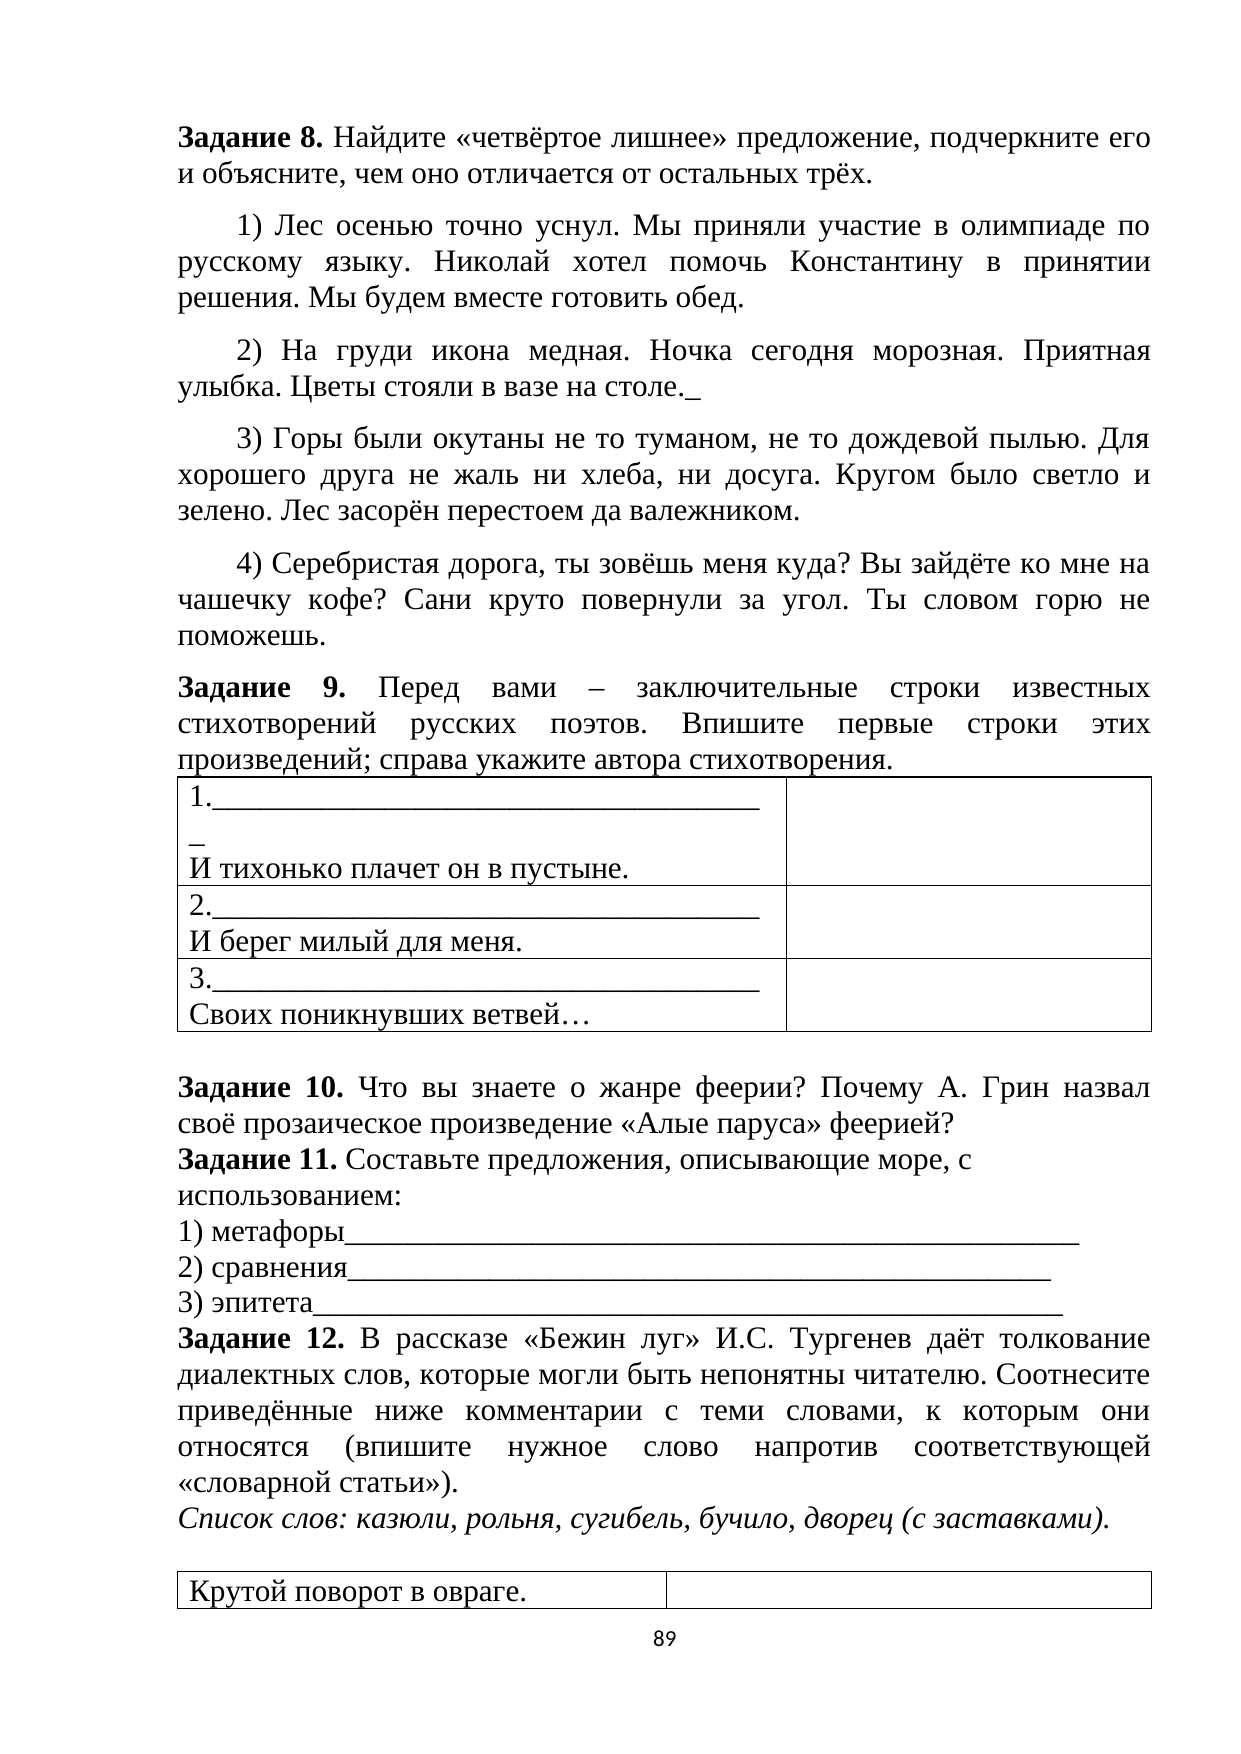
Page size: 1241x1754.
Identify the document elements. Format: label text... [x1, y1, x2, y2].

text 3) Горы были окутаны не то туманом, не то дождевой пылью. Для хорошего друга не жаль ни хлеба, ни досуга. Кругом было светло и зелено. Лес засорён перестоем да валежником. [177, 420, 1152, 527]
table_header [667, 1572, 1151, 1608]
text 2) сравнения_____________________________________________ [177, 1248, 1152, 1284]
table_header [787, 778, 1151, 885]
text 2) На груди икона медная. Ночка сегодня морозная. Приятная улыбка. Цветы стояли в вазе на столе._ [177, 331, 1152, 403]
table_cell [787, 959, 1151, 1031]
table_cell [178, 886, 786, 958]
text 3) эпитета________________________________________________ [177, 1284, 1152, 1320]
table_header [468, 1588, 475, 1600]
text 1) Лес осенью точно уснул. Мы приняли участие в олимпиаде по русскому языку. Николай хотел помочь Константину в принятии решения. Мы будем вместе готовить обед. [177, 207, 1152, 314]
text Задание 12. В рассказе «Бежин луг» И.С. Тургенев даёт толкование диалектных слов, которые могли быть непонятны читателю. Соотнесите приведённые ниже комментарии с теми словами, к которым они относятся (впишите нужное слово напротив соответствующей «словарной статьи»). [177, 1320, 1152, 1499]
text 4) Серебристая дорога, ты зовёшь меня куда? Вы зайдёте ко мне на чашечку кофе? Сани круто повернули за угол. Ты словом горю не поможешь. [177, 544, 1152, 652]
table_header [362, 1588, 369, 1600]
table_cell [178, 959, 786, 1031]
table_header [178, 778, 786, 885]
text 1) метафоры_______________________________________________ [177, 1212, 1152, 1248]
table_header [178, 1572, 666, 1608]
text Список слов: казюли, рольня, сугибель, бучило, дворец (с заставками). [177, 1499, 1152, 1535]
text Задание 11. Составьте предложения, описывающие море, с использованием: [177, 1140, 1152, 1212]
text Задание 9. Перед вами – заключительные строки известных стихотворений русских поэтов. Впишите первые строки этих произведений; справа укажите автора стихотворения. [177, 669, 1152, 776]
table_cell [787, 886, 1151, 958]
text Задание 8. Найдите «четвёртое лишнее» предложение, подчеркните его и объясните, чем оно отличается от остальных трёх. [177, 118, 1152, 190]
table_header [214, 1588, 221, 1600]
text Задание 10. Что вы знаете о жанре феерии? Почему А. Грин назвал своё прозаическое произведение «Алые паруса» феерией? [177, 1068, 1152, 1140]
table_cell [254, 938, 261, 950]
